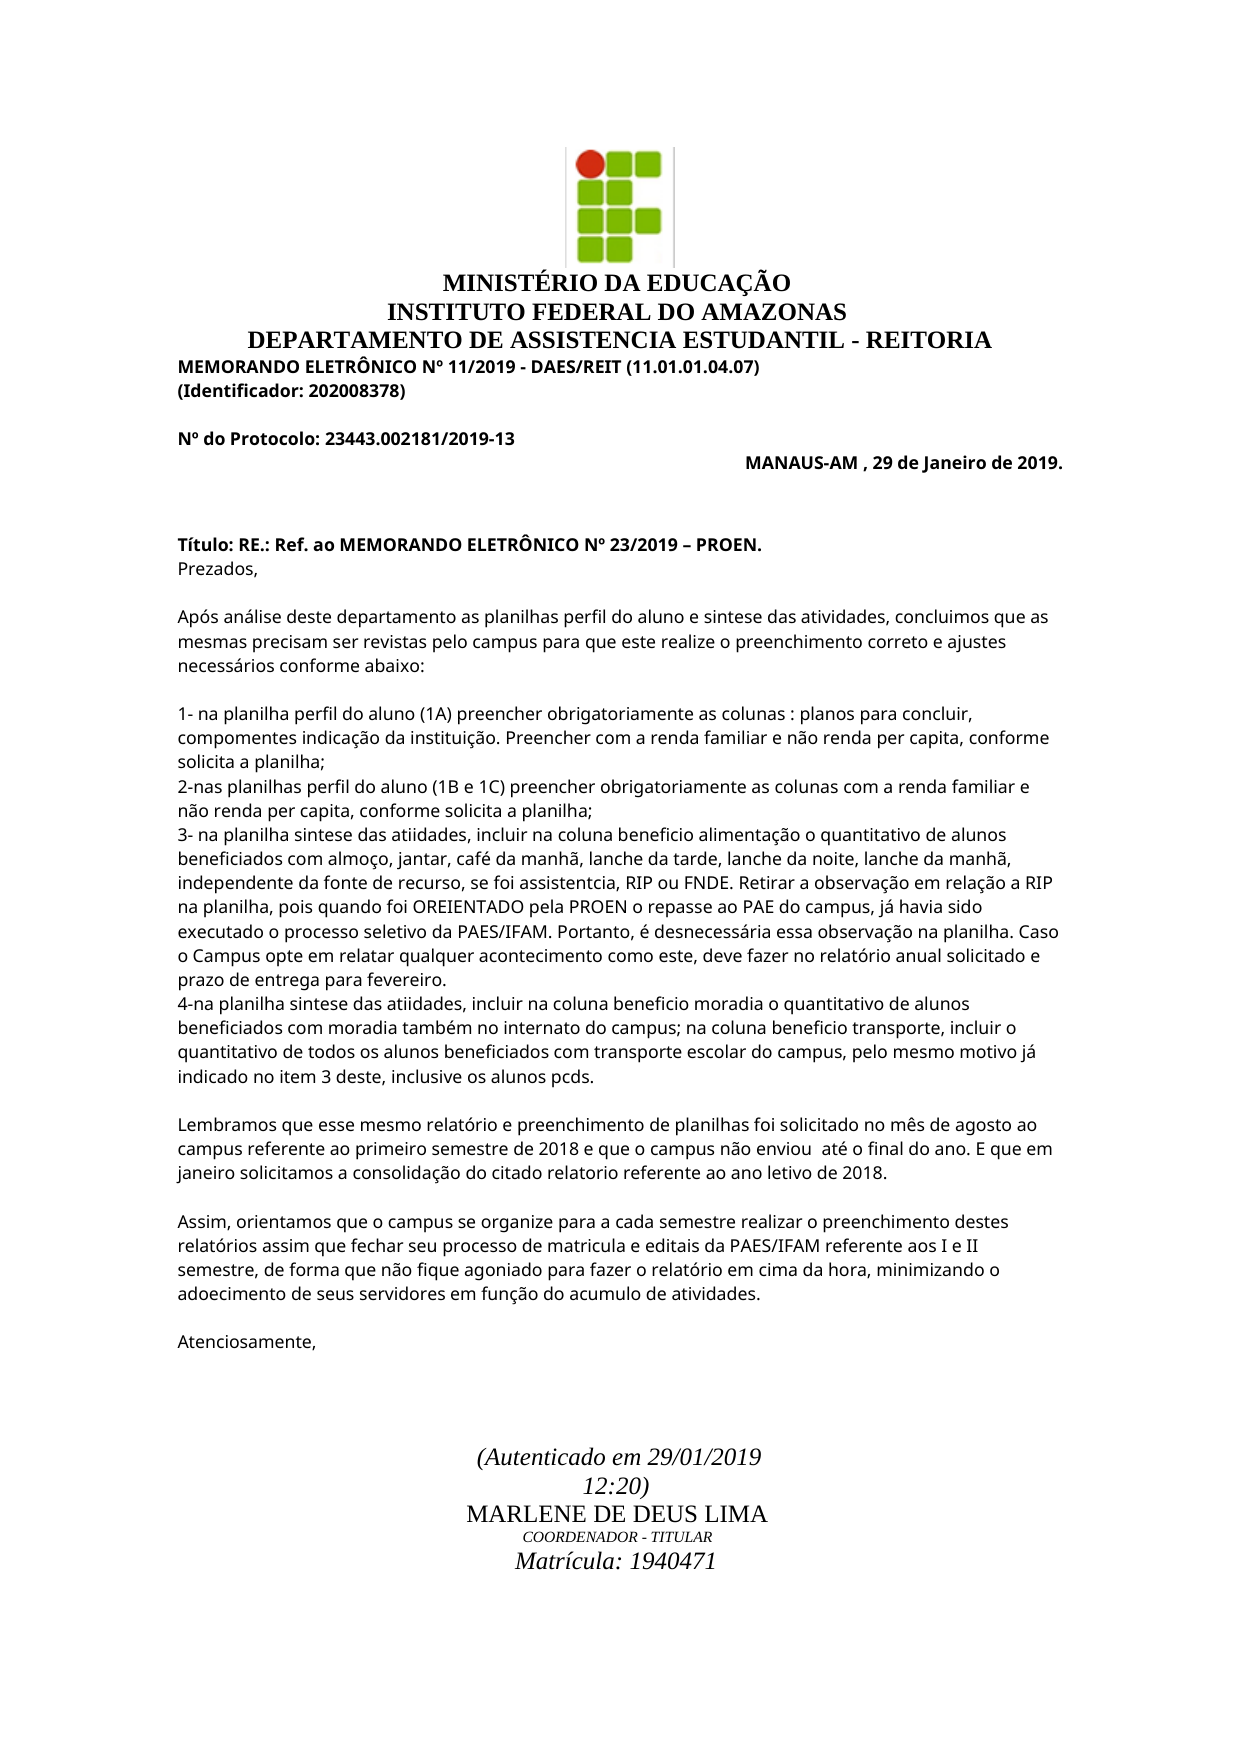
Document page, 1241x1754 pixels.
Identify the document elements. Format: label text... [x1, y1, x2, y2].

table_header (Autenticado em 29/01/2019 12:20) MARLENE DE DEUS LIMA COORDENADOR - TITULAR Matrícula: 1940471 [437, 1354, 804, 1576]
text MANAUS-AM , 29 de Janeiro de 2019. [177, 451, 1063, 475]
text Título: RE.: Ref. ao MEMORANDO ELETRÔNICO Nº 23/2019 – PROEN. [177, 532, 1063, 557]
text MINISTÉRIO DA EDUCAÇÃO INSTITUTO FEDERAL DO AMAZONAS DEPARTAMENTO DE ASSISTENCIA ESTUDANTIL - REITORIA [177, 268, 1063, 354]
text MEMORANDO ELETRÔNICO Nº 11/2019 - DAES/REIT (11.01.01.04.07) (Identificador: 202008378) Nº do Protocolo: 23443.002181/2019-13 [177, 354, 1063, 451]
text 2-nas planilhas perfil do aluno (1B e 1C) preencher obrigatoriamente as colunas com a renda familiar e não renda per capita, conforme solicita a planilha; 3- na planilha sintese das atiidades, incluir na coluna beneficio alimentação o quantitativo de alunos beneficiados com almoço, jantar, café da manhã, lanche da tarde, lanche da noite, lanche da manhã, independente da fonte de recurso, se foi assistentcia, RIP ou FNDE. Retirar a observação em relação a RIP na planilha, pois quando foi OREIENTADO pela PROEN o repasse ao PAE do campus, já havia sido executado o processo seletivo da PAES/IFAM. Portanto, é desnecessária essa observação na planilha. Caso o Campus opte em relatar qualquer acontecimento como este, deve fazer no relatório anual solicitado e prazo de entrega para fevereiro. [177, 774, 1063, 992]
picture [565, 147, 675, 268]
text Prezados, Após análise deste departamento as planilhas perfil do aluno e sintese das atividades, concluimos que as mesmas precisam ser revistas pelo campus para que este realize o preenchimento correto e ajustes necessários conforme abaixo: 1- na planilha perfil do aluno (1A) preencher obrigatoriamente as colunas : planos para concluir, compomentes indicação da instituição. Preencher com a renda familiar e não renda per capita, conforme solicita a planilha; [177, 557, 1063, 774]
text 4-na planilha sintese das atiidades, incluir na coluna beneficio moradia o quantitativo de alunos beneficiados com moradia também no internato do campus; na coluna beneficio transporte, incluir o quantitativo de todos os alunos beneficiados com transporte escolar do campus, pelo mesmo motivo já indicado no item 3 deste, inclusive os alunos pcds. Lembramos que esse mesmo relatório e preenchimento de planilhas foi solicitado no mês de agosto ao campus referente ao primeiro semestre de 2018 e que o campus não enviou até o final do ano. E que em janeiro solicitamos a consolidação do citado relatorio referente ao ano letivo de 2018. Assim, orientamos que o campus se organize para a cada semestre realizar o preenchimento destes relatórios assim que fechar seu processo de matricula e editais da PAES/IFAM referente aos I e II semestre, de forma que não fique agoniado para fazer o relatório em cima da hora, minimizando o adoecimento de seus servidores em função do acumulo de atividades. Atenciosamente, [177, 992, 1063, 1354]
